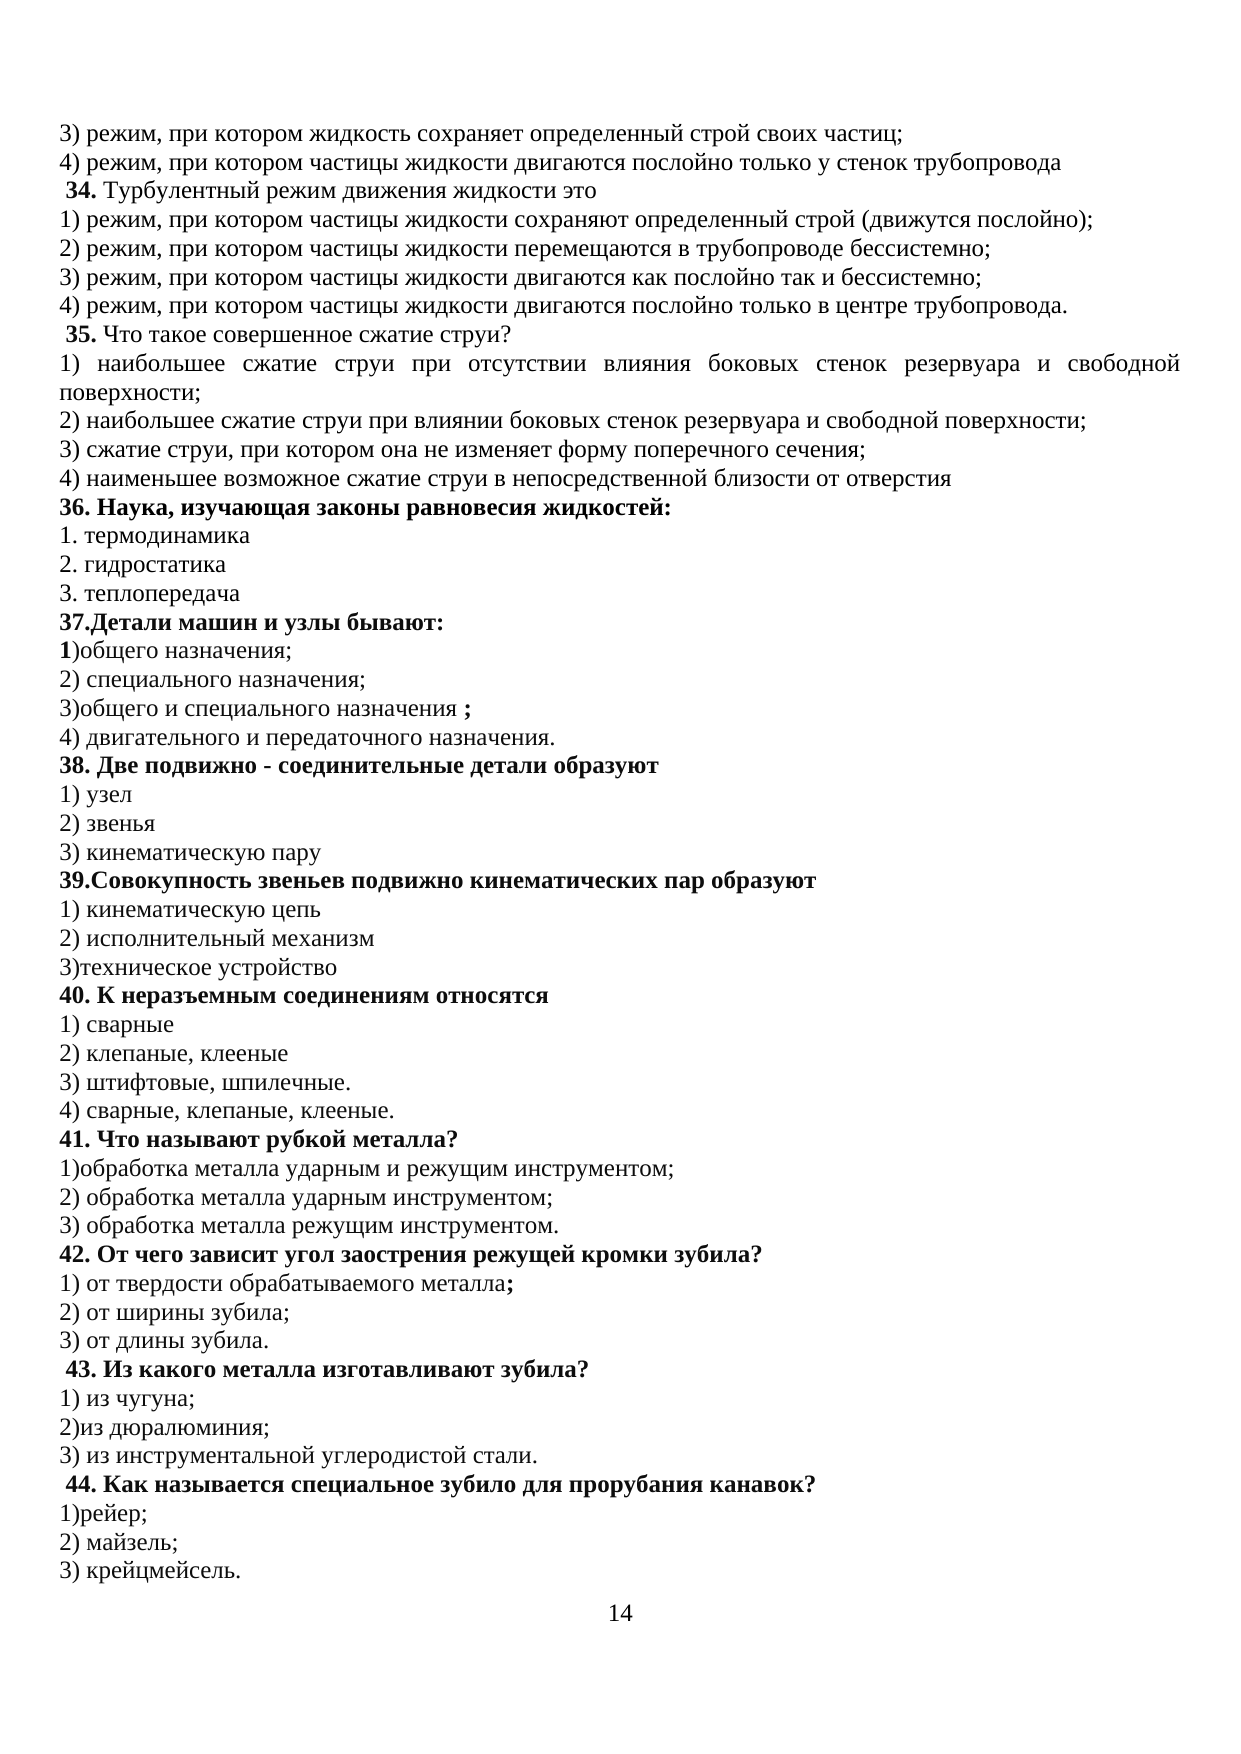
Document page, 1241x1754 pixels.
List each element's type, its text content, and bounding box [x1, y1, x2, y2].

text 2) майзель; [59, 1527, 1181, 1556]
text 3. теплопередача [59, 578, 1181, 607]
text 2. гидростатика [59, 549, 1181, 578]
text 3) из инструментальной углеродистой стали. [59, 1441, 1181, 1469]
text 2) клепаные, клееные [59, 1038, 1181, 1067]
text 4) режим, при котором частицы жидкости двигаются послойно только в центре трубопровода. [59, 291, 1181, 319]
text 40. К неразъемным соединениям относятся [59, 981, 1181, 1009]
text 2) специального назначения; [59, 664, 1181, 693]
text 3) режим, при котором жидкость сохраняет определенный строй своих частиц; [59, 118, 1181, 147]
text 3) кинематическую пару [59, 837, 1181, 866]
text 2) от ширины зубила; [59, 1297, 1181, 1326]
text 43. Из какого металла изготавливают зубила? [59, 1354, 1181, 1383]
text 4) сварные, клепаные, клееные. [59, 1096, 1181, 1124]
text 1. термодинамика [59, 521, 1181, 549]
text 3)техническое устройство [59, 952, 1181, 981]
text 1)обработка металла ударным и режущим инструментом; [59, 1153, 1181, 1182]
text 3)общего и специального назначения ; [59, 693, 1181, 722]
text 3) от длины зубила. [59, 1326, 1181, 1354]
text 1) наибольшее сжатие струи при отсутствии влияния боковых стенок резервуара и свободной поверхности; [59, 348, 1181, 406]
text 4) режим, при котором частицы жидкости двигаются послойно только у стенок трубопровода [59, 147, 1181, 176]
text 1) сварные [59, 1009, 1181, 1038]
text 1) из чугуна; [59, 1383, 1181, 1412]
text 3) штифтовые, шпилечные. [59, 1067, 1181, 1096]
text 1) режим, при котором частицы жидкости сохраняют определенный строй (движутся послойно); [59, 204, 1181, 233]
text 2) режим, при котором частицы жидкости перемещаются в трубопроводе бессистемно; [59, 233, 1181, 262]
text 2) наибольшее сжатие струи при влиянии боковых стенок резервуара и свободной поверхности; [59, 406, 1181, 434]
text 1)рейер; [59, 1498, 1181, 1527]
text 3) режим, при котором частицы жидкости двигаются как послойно так и бессистемно; [59, 262, 1181, 291]
text 1) узел [59, 779, 1181, 808]
text 36. Наука, изучающая законы равновесия жидкостей: [59, 492, 1181, 521]
text 44. Как называется специальное зубило для прорубания канавок? [59, 1469, 1181, 1498]
text 3) сжатие струи, при котором она не изменяет форму поперечного сечения; [59, 434, 1181, 463]
text 37.Детали машин и узлы бывают: [59, 607, 1181, 636]
text 3) крейцмейсель. [59, 1556, 1181, 1584]
text 1) кинематическую цепь [59, 894, 1181, 923]
text 1)общего назначения; [59, 636, 1181, 664]
text 41. Что называют рубкой металла? [59, 1124, 1181, 1153]
text 2) звенья [59, 808, 1181, 837]
text 38. Две подвижно - соединительные детали образуют [59, 751, 1181, 779]
text 4) наименьшее возможное сжатие струи в непосредственной близости от отверстия [59, 463, 1181, 492]
text 34. Турбулентный режим движения жидкости это [59, 176, 1181, 204]
text 42. От чего зависит угол заострения режущей кромки зубила? [59, 1239, 1181, 1268]
text 1) от твердости обрабатываемого металла; [59, 1268, 1181, 1297]
text 4) двигательного и передаточного назначения. [59, 722, 1181, 751]
text 3) обработка металла режущим инструментом. [59, 1211, 1181, 1239]
text 39.Совокупность звеньев подвижно кинематических пар образуют [59, 866, 1181, 894]
text 2) исполнительный механизм [59, 923, 1181, 952]
text 2)из дюралюминия; [59, 1412, 1181, 1441]
text 2) обработка металла ударным инструментом; [59, 1182, 1181, 1211]
text 35. Что такое совершенное сжатие струи? [59, 319, 1181, 348]
